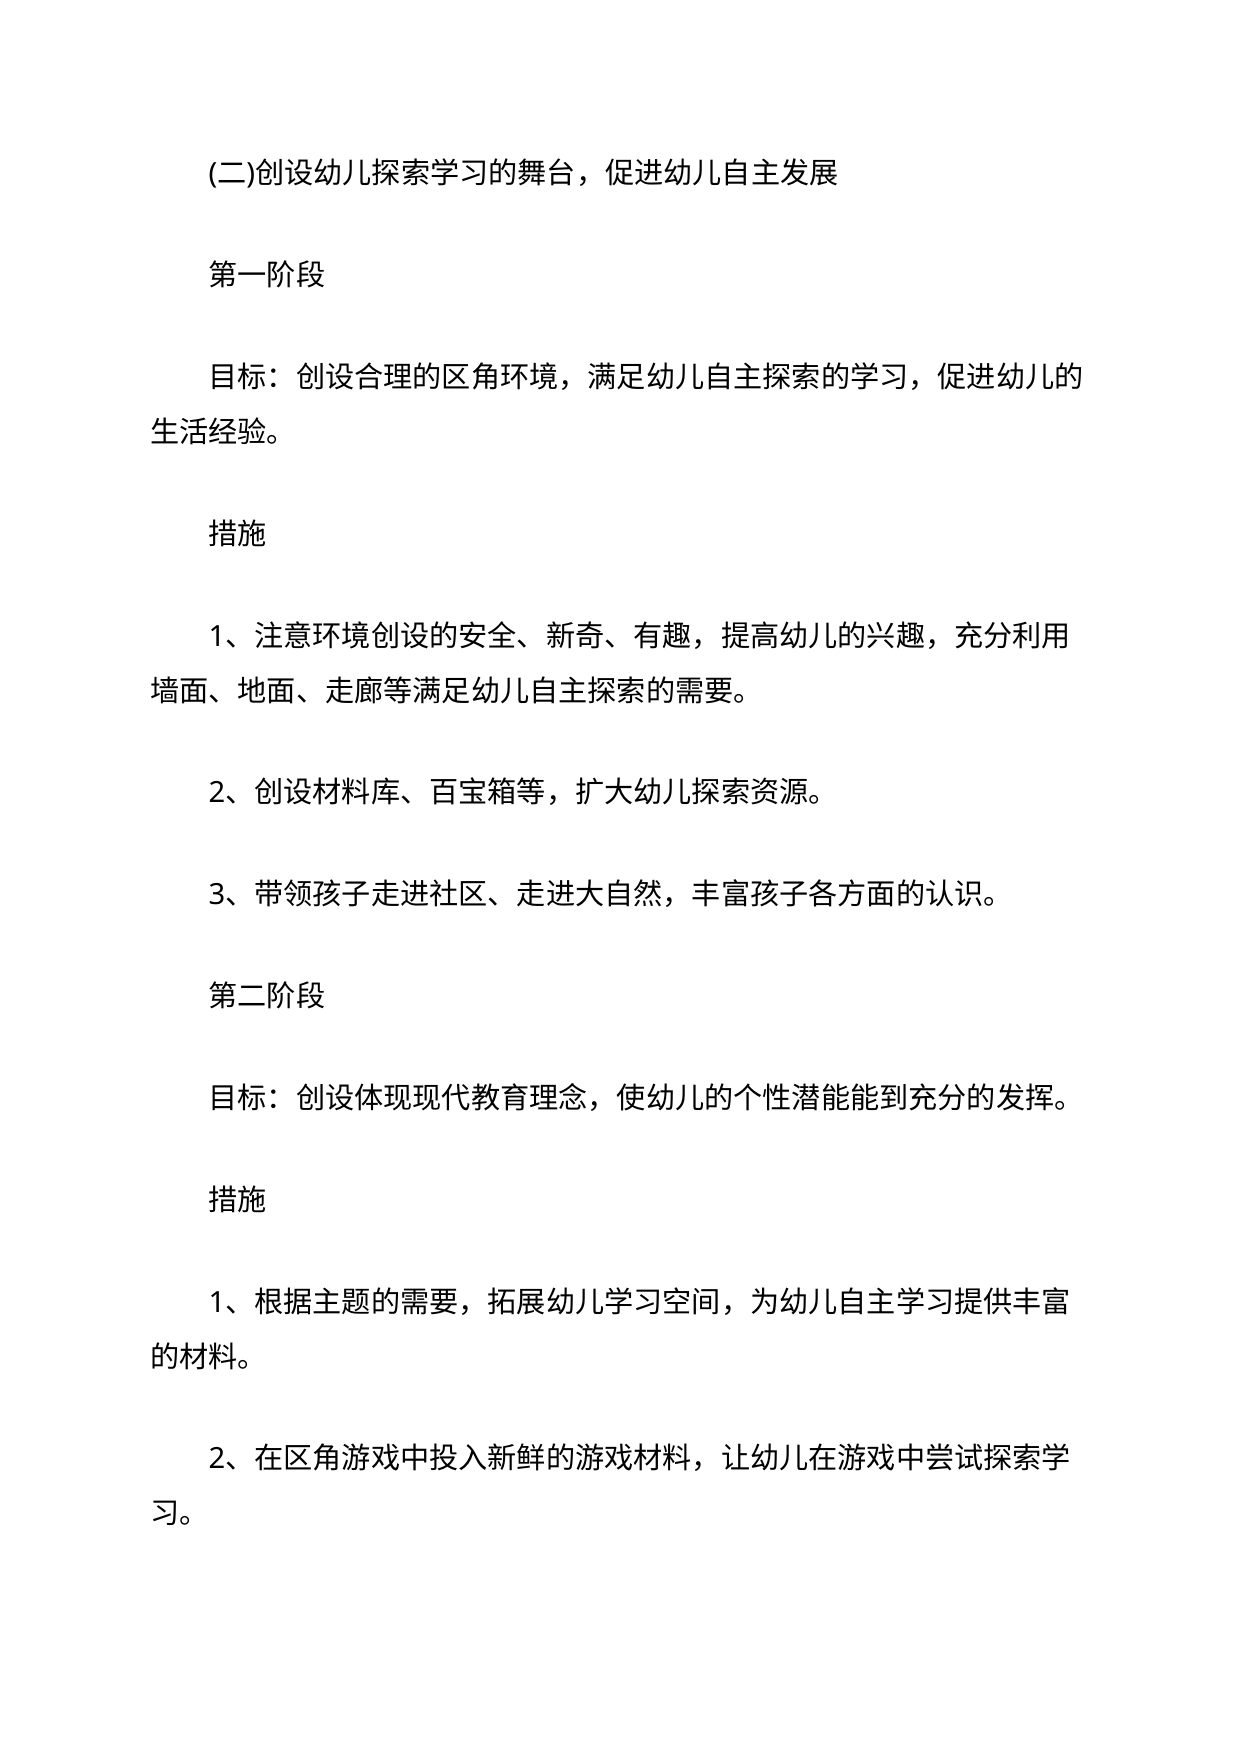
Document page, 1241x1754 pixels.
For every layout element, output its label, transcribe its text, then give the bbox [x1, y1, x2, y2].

text 目标：创设体现现代教育理念，使幼儿的个性潜能能到充分的发挥。 [150, 1075, 1090, 1117]
text 措施 [150, 1176, 1090, 1219]
text 2、创设材料库、百宝箱等，扩大幼儿探索资源。 [150, 769, 1090, 811]
text (二)创设幼儿探索学习的舞台，促进幼儿自主发展 [150, 150, 1090, 192]
text 目标：创设合理的区角环境，满足幼儿自主探索的学习，促进幼儿的生活经验。 [150, 354, 1090, 451]
text 第一阶段 [150, 252, 1090, 294]
text 第二阶段 [150, 973, 1090, 1015]
text 1、注意环境创设的安全、新奇、有趣，提高幼儿的兴趣，充分利用墙面、地面、走廊等满足幼儿自主探索的需要。 [150, 612, 1090, 709]
text 2、在区角游戏中投入新鲜的游戏材料，让幼儿在游戏中尝试探索学习。 [150, 1435, 1090, 1532]
text 1、根据主题的需要，拓展幼儿学习空间，为幼儿自主学习提供丰富的材料。 [150, 1278, 1090, 1376]
text 3、带领孩子走进社区、走进大自然，丰富孩子各方面的认识。 [150, 871, 1090, 913]
text 措施 [150, 510, 1090, 553]
